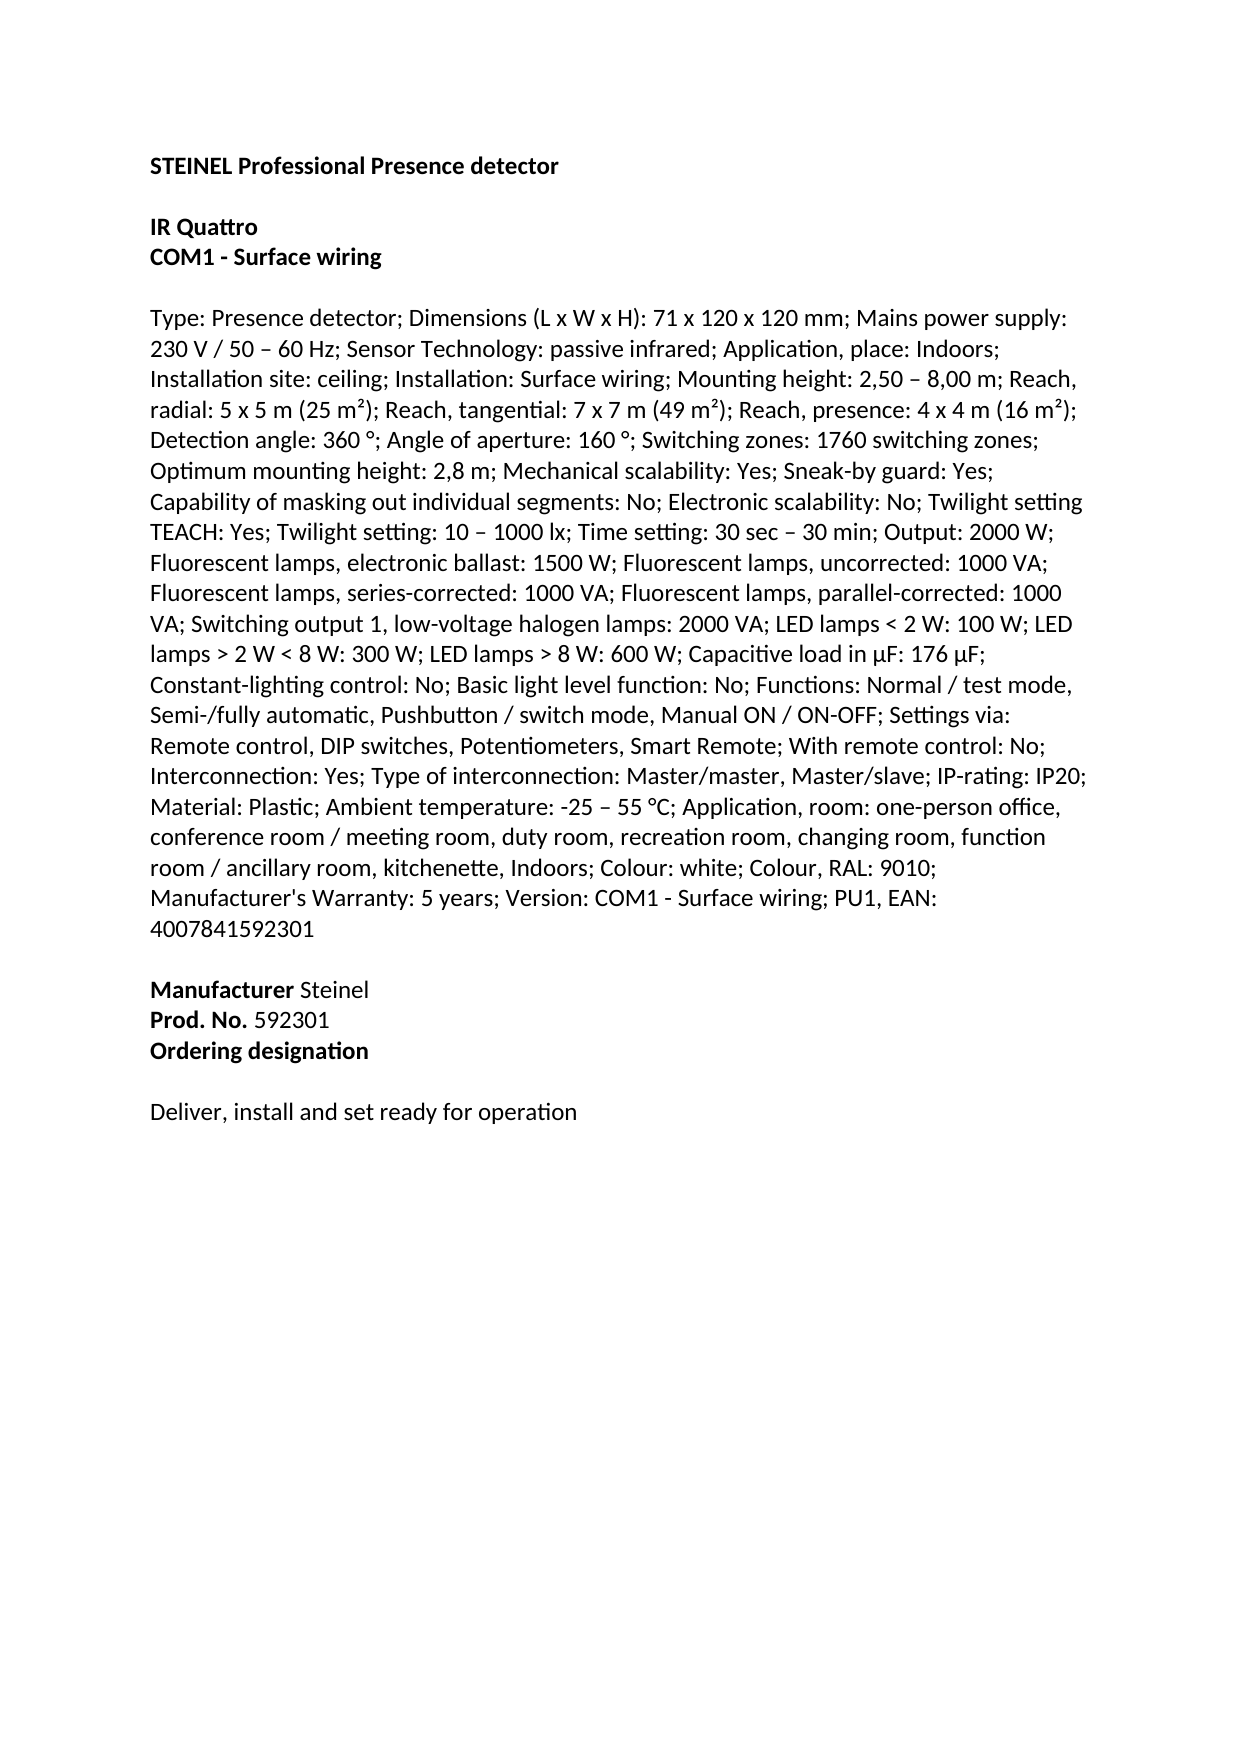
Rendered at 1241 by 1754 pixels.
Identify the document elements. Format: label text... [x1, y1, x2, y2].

text STEINEL Professional Presence detector [150, 150, 1090, 181]
text IR Quattro [150, 211, 1090, 242]
text Manufacturer Steinel [150, 974, 1090, 1004]
text COM1 - Surface wiring [150, 242, 1090, 272]
text Deliver, install and set ready for operation [150, 1096, 1090, 1127]
text Prod. No. 592301 [150, 1004, 1090, 1035]
text Type: Presence detector; Dimensions (L x W x H): 71 x 120 x 120 mm; Mains power supply: 230 V / 50 – 60 Hz; Sensor Technology: passive infrared; Application, place: Indoors; Installation site: ceiling; Installation: Surface wiring; Mounting height: 2,50 – 8,00 m; Reach, radial: 5 x 5 m (25 m²); Reach, tangential: 7 x 7 m (49 m²); Reach, presence: 4 x 4 m (16 m²); Detection angle: 360 °; Angle of aperture: 160 °; Switching zones: 1760 switching zones; Optimum mounting height: 2,8 m; Mechanical scalability: Yes; Sneak-by guard: Yes; Capability of masking out individual segments: No; Electronic scalability: No; Twilight setting TEACH: Yes; Twilight setting: 10 – 1000 lx; Time setting: 30 sec – 30 min; Output: 2000 W; Fluorescent lamps, electronic ballast: 1500 W; Fluorescent lamps, uncorrected: 1000 VA; Fluorescent lamps, series-corrected: 1000 VA; Fluorescent lamps, parallel-corrected: 1000 VA; Switching output 1, low-voltage halogen lamps: 2000 VA; LED lamps < 2 W: 100 W; LED lamps > 2 W < 8 W: 300 W; LED lamps > 8 W: 600 W; Capacitive load in μF: 176 µF; Constant-lighting control: No; Basic light level function: No; Functions: Normal / test mode, Semi-/fully automatic, Pushbutton / switch mode, Manual ON / ON-OFF; Settings via: Remote control, DIP switches, Potentiometers, Smart Remote; With remote control: No; Interconnection: Yes; Type of interconnection: Master/master, Master/slave; IP-rating: IP20; Material: Plastic; Ambient temperature: -25 – 55 °C; Application, room: one-person office, conference room / meeting room, duty room, recreation room, changing room, function room / ancillary room, kitchenette, Indoors; Colour: white; Colour, RAL: 9010; Manufacturer's Warranty: 5 years; Version: COM1 - Surface wiring; PU1, EAN: 4007841592301 [150, 303, 1090, 943]
text Ordering designation [150, 1035, 1090, 1066]
